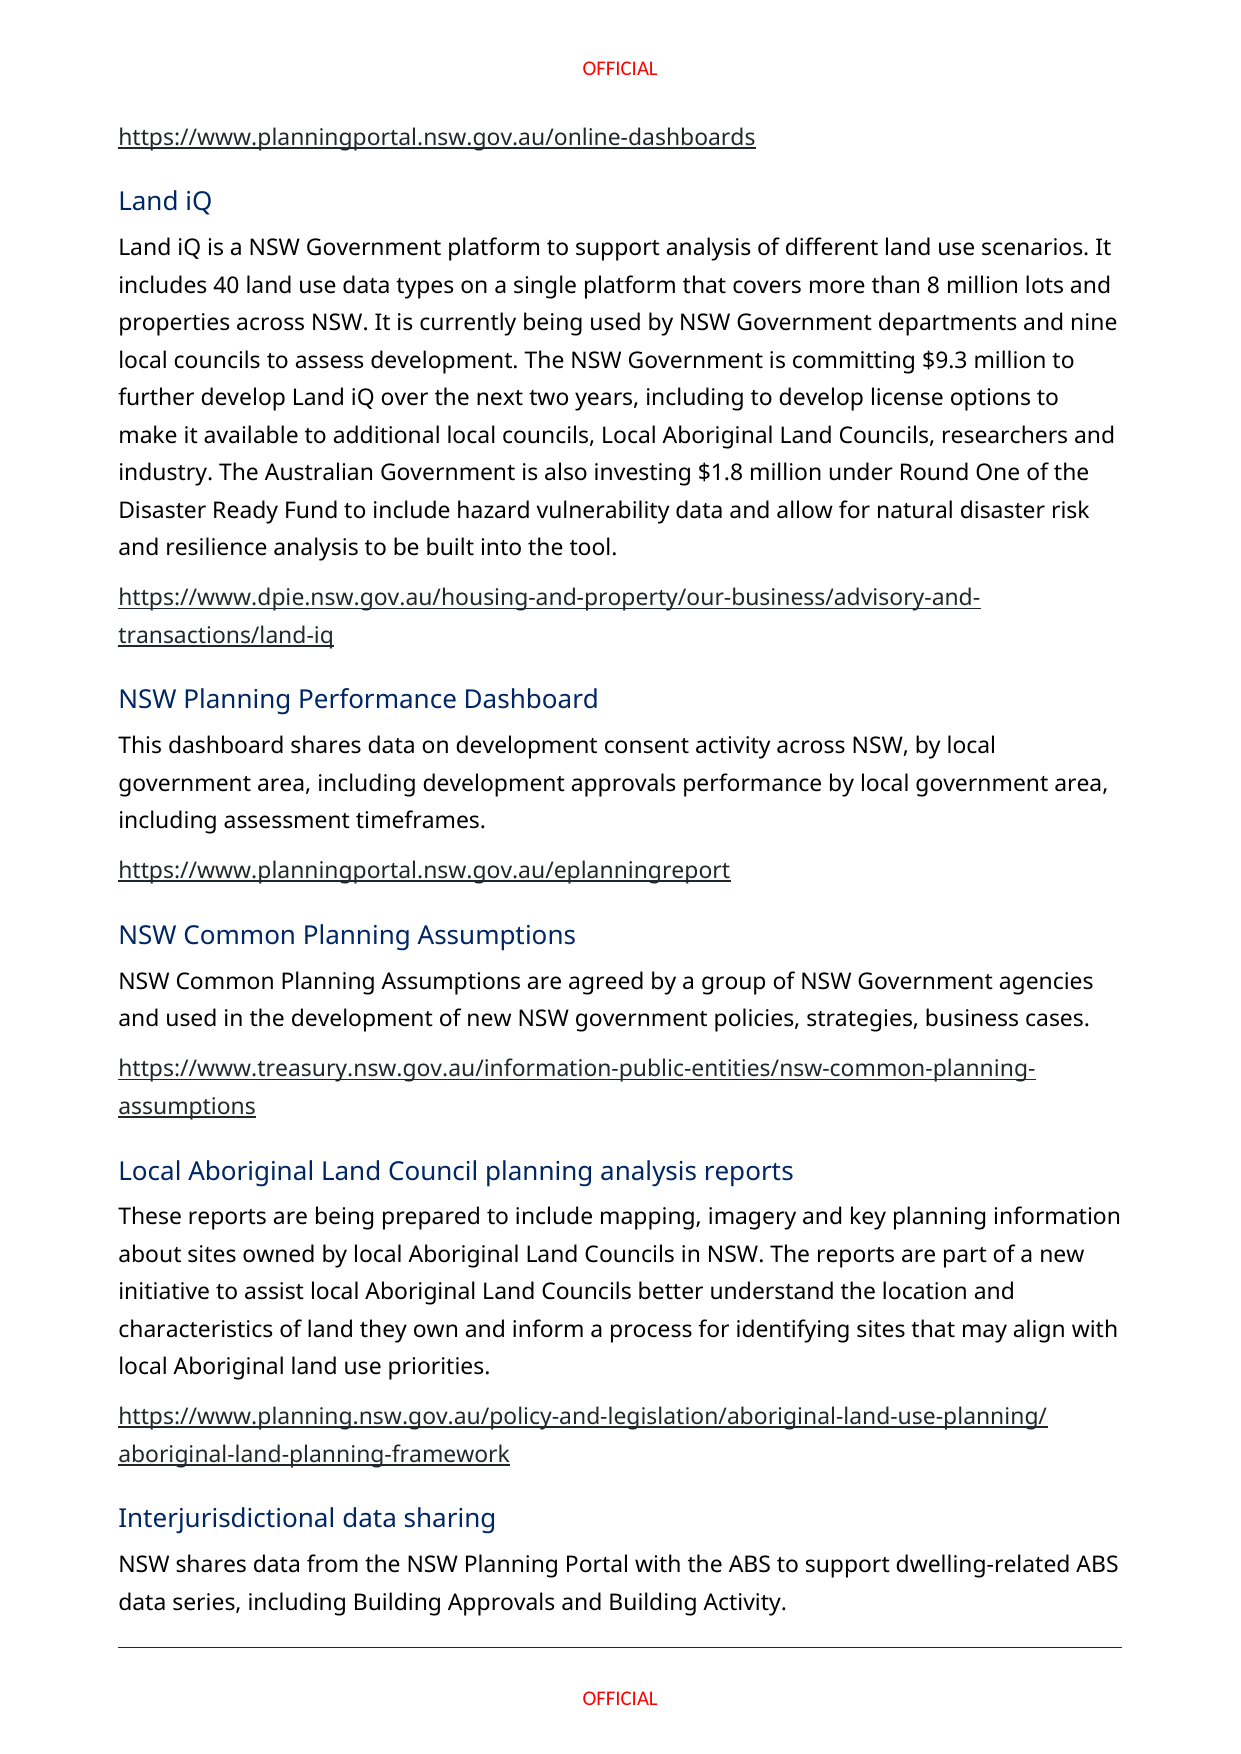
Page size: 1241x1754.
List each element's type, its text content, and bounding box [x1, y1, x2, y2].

text https://www.treasury.nsw.gov.au/information-public-entities/nsw-common-planning-assumptions [118, 1052, 1122, 1121]
subtitle NSW Planning Performance Dashboard [118, 681, 1122, 717]
text https://www.dpie.nsw.gov.au/housing-and-property/our-business/advisory-and-transactions/land-iq [118, 581, 1122, 650]
text https://www.planningportal.nsw.gov.au/eplanningreport [118, 854, 1122, 885]
subtitle NSW Common Planning Assumptions [118, 917, 1122, 952]
text NSW shares data from the NSW Planning Portal with the ABS to support dwelling-related ABS data series, including Building Approvals and Building Activity. [118, 1548, 1122, 1617]
text These reports are being prepared to include mapping, imagery and key planning information about sites owned by local Aboriginal Land Councils in NSW. The reports are part of a new initiative to assist local Aboriginal Land Councils better understand the location and characteristics of land they own and inform a process for identifying sites that may align with local Aboriginal land use priorities. [118, 1200, 1122, 1381]
text NSW Common Planning Assumptions are agreed by a group of NSW Government agencies and used in the development of new NSW government policies, strategies, business cases. [118, 964, 1122, 1033]
text This dashboard shares data on development consent activity across NSW, by local government area, including development approvals performance by local government area, including assessment timeframes. [118, 729, 1122, 835]
subtitle Land iQ [118, 183, 1122, 218]
text https://www.planning.nsw.gov.au/policy-and-legislation/aboriginal-land-use-planning/aboriginal-land-planning-framework [118, 1400, 1122, 1469]
text https://www.planningportal.nsw.gov.au/online-dashboards [118, 121, 1122, 152]
subtitle Interjurisdictional data sharing [118, 1500, 1122, 1536]
subtitle Local Aboriginal Land Council planning analysis reports [118, 1152, 1122, 1188]
text Land iQ is a NSW Government platform to support analysis of different land use scenarios. It includes 40 land use data types on a single platform that covers more than 8 million lots and properties across NSW. It is currently being used by NSW Government departments and nine local councils to assess development. The NSW Government is committing $9.3 million to further develop Land iQ over the next two years, including to develop license options to make it available to additional local councils, Local Aboriginal Land Councils, researchers and industry. The Australian Government is also investing $1.8 million under Round One of the Disaster Ready Fund to include hazard vulnerability data and allow for natural disaster risk and resilience analysis to be built into the tool. [118, 231, 1122, 562]
